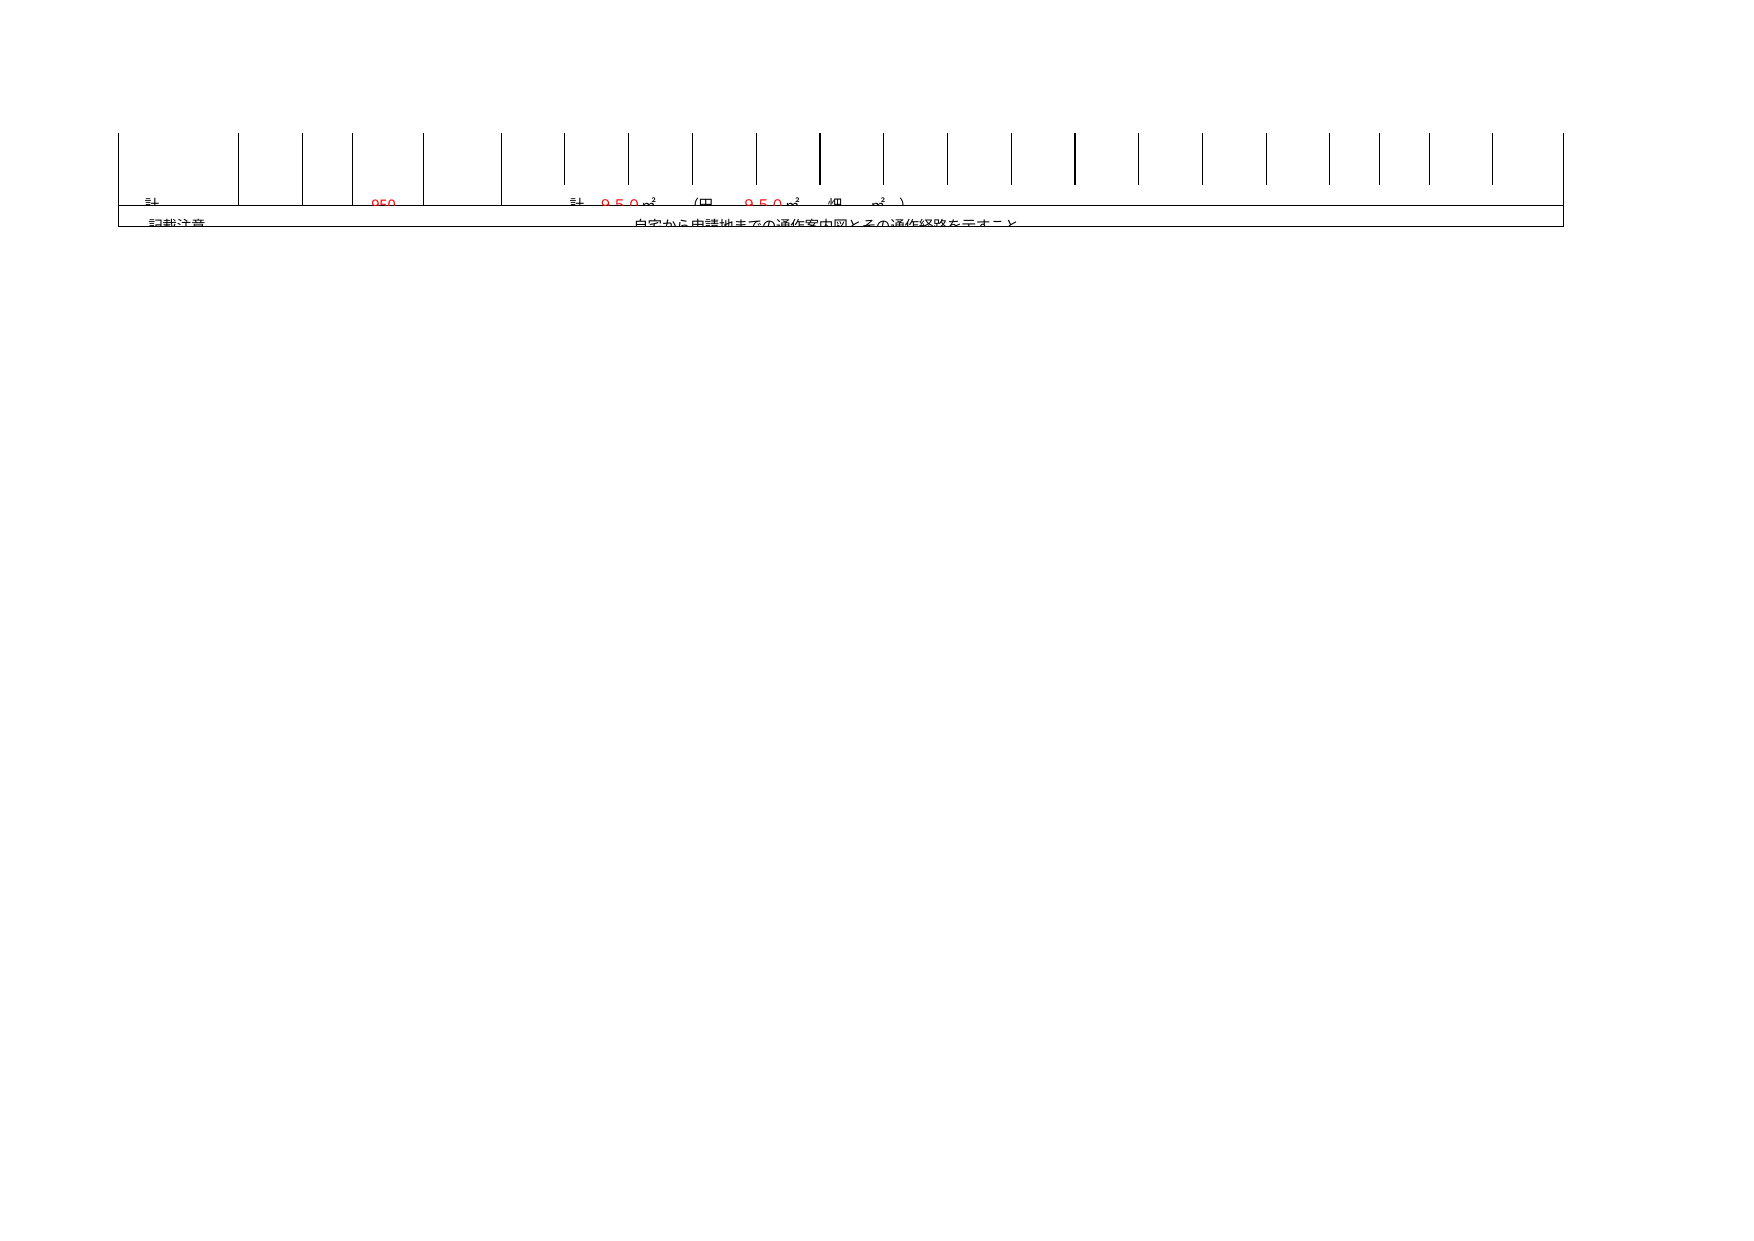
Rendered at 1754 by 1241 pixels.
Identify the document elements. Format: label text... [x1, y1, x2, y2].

table_cell [424, 185, 501, 205]
table_cell 計 [119, 185, 238, 205]
table_cell [303, 185, 352, 205]
table_cell [239, 185, 302, 205]
table_cell 950 [353, 185, 423, 205]
table_cell 計 ９５０㎡ （田 ９５０㎡ 畑 ㎡ ） [502, 185, 1563, 205]
table_cell 記載注意 自宅から申請地までの通作案内図とその通作経路を示すこと [119, 206, 1563, 226]
